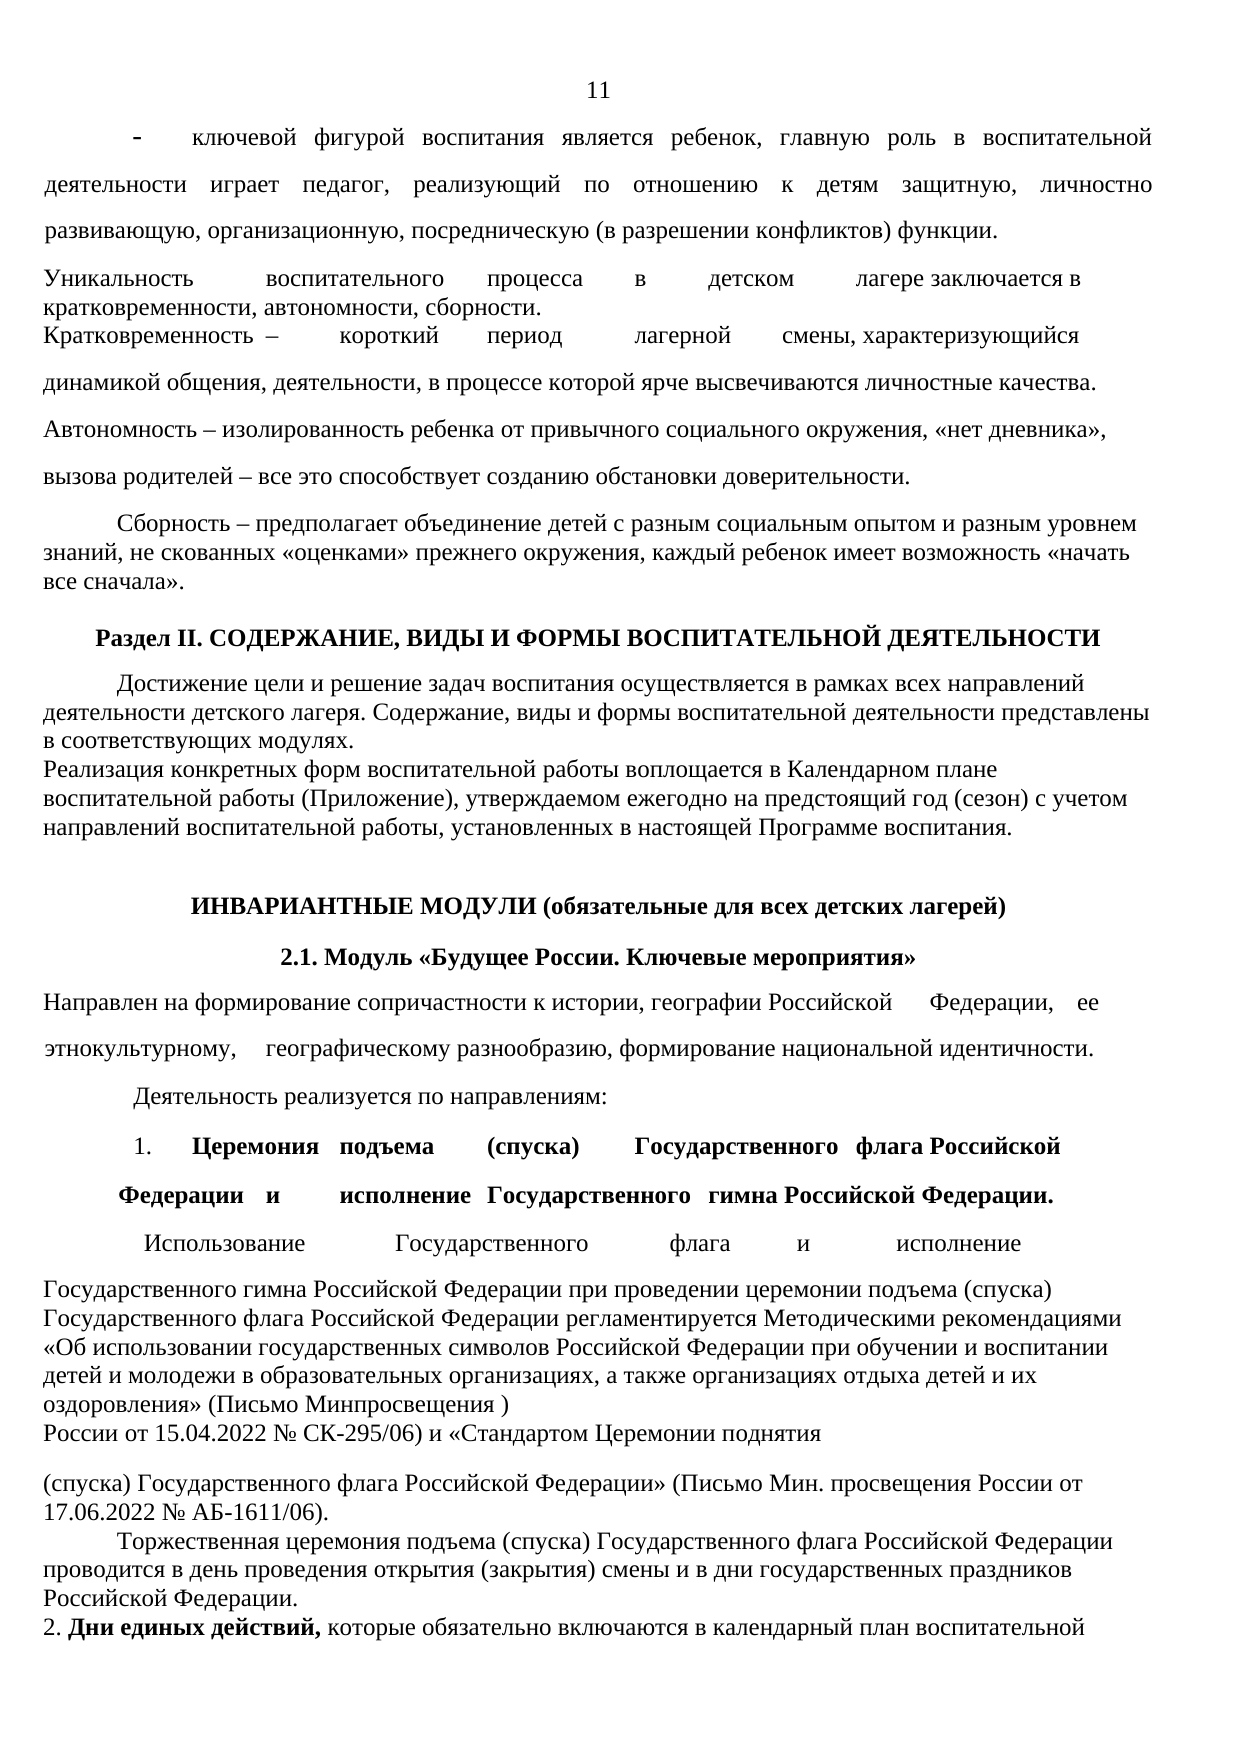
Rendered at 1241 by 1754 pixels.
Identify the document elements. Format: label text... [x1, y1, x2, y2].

text (спуска) Государственного флага Российской Федерации» (Письмо Мин. просвещения России от 17.06.2022 № АБ-1611/06). [43, 1468, 1153, 1526]
subtitle ИНВАРИАНТНЫЕ МОДУЛИ (обязательные для всех детских лагерей) [45, 891, 1152, 920]
text Автономность – изолированность ребенка от привычного социального окружения, «нет дневника», вызова родителей – все это способствует созданию обстановки доверительности. [43, 414, 1160, 489]
text Кратковременность – короткий период лагерной смены, характеризующийся динамикой общения, деятельности, в процессе которой ярче высвечиваются личностные качества. [43, 321, 1160, 396]
text России от 15.04.2022 № СК-295/06) и «Стандартом Церемонии поднятия [43, 1418, 1153, 1447]
text Деятельность реализуется по направлениям: [133, 1081, 1153, 1109]
text Достижение цели и решение задач воспитания осуществляется в рамках всех направлений деятельности детского лагеря. Содержание, виды и формы воспитательной деятельности представлены в соответствующих модулях. [43, 668, 1153, 754]
text Уникальность воспитательного процесса в детском лагере заключается в кратковременности, автономности, сборности. [43, 263, 1153, 321]
subtitle 2.1. Модуль «Будущее России. Ключевые мероприятия» [45, 942, 1151, 971]
text Торжественная церемония подъема (спуска) Государственного флага Российской Федерации проводится в день проведения открытия (закрытия) смены и в дни государственных праздников Российской Федерации. [43, 1526, 1153, 1612]
text Сборность – предполагает объединение детей с разным социальным опытом и разным уровнем знаний, не скованных «оценками» прежнего окружения, каждый ребенок имеет возможность «начать все сначала». [43, 508, 1153, 595]
text Государственного гимна Российской Федерации при проведении церемонии подъема (спуска) Государственного флага Российской Федерации регламентируется Методическими рекомендациями «Об использовании государственных символов Российской Федерации при обучении и воспитании детей и молодежи в образовательных организациях, а также организациях отдыха детей и их оздоровления» (Письмо Минпросвещения ) [43, 1274, 1153, 1418]
text Использование Государственного флага и исполнение [44, 1228, 1160, 1257]
text Реализация конкретных форм воспитательной работы воплощается в Календарном плане воспитательной работы (Приложение), утверждаемом ежегодно на предстоящий год (сезон) с учетом направлений воспитательной работы, установленных в настоящей Программе воспитания. [43, 754, 1153, 841]
text Направлен на формирование сопричастности к истории, географии Российской Федерации, ее этнокультурному, географическому разнообразию, формирование национальной идентичности. [43, 987, 1160, 1062]
subtitle Раздел II. СОДЕРЖАНИЕ, ВИДЫ И ФОРМЫ ВОСПИТАТЕЛЬНОЙ ДЕЯТЕЛЬНОСТИ [45, 623, 1151, 652]
text 1. Церемония подъема (спуска) Государственного флага Российской Федерации и исполнение Государственного гимна Российской Федерации. [44, 1131, 1160, 1209]
list ключевой фигурой воспитания является ребенок, главную роль в воспитательной деятельности играет педагог, реализующий по отношению к детям защитную, личностно развивающую, организационную, посредническую (в разрешении конфликтов) функции. [44, 118, 1153, 244]
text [43, 1612, 1160, 1641]
